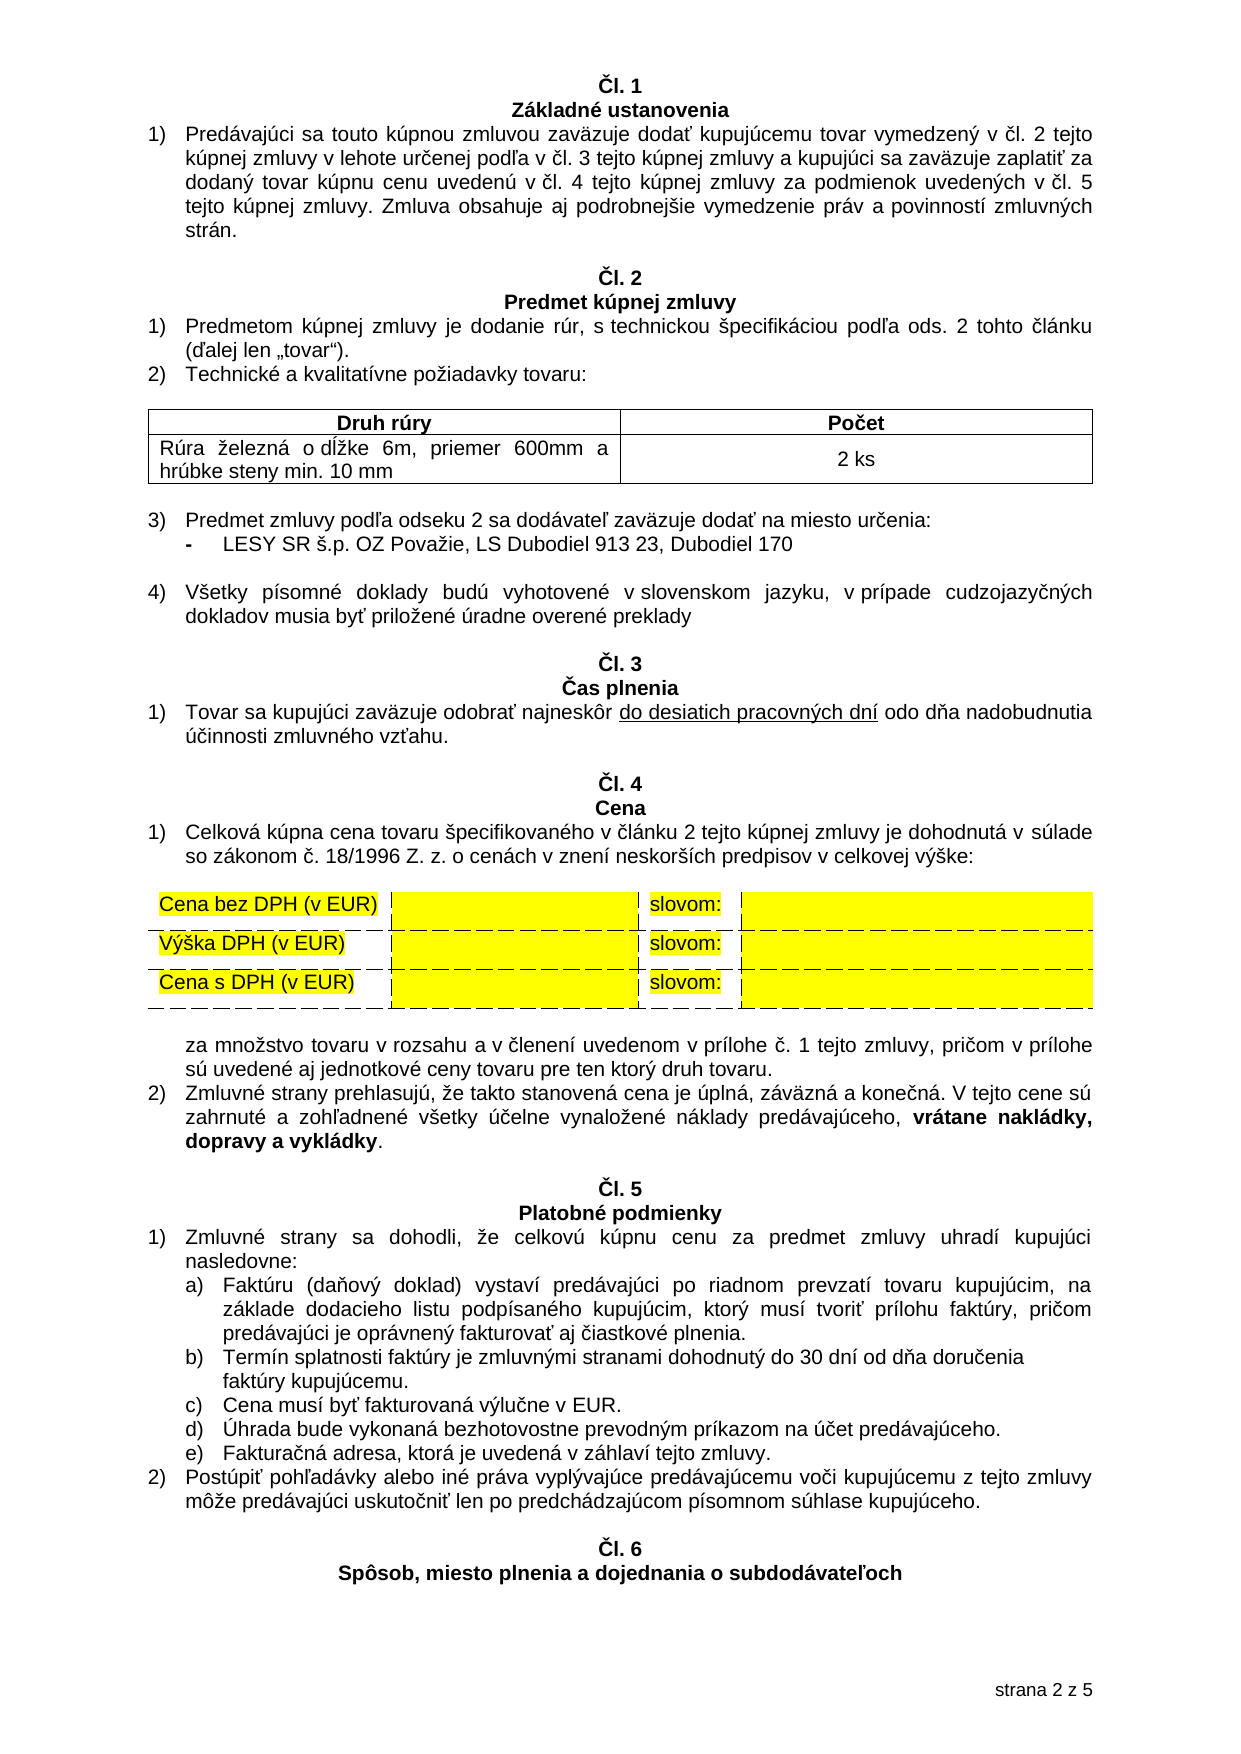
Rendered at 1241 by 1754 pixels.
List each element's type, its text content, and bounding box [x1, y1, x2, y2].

text Základné ustanovenia [148, 98, 1093, 122]
text za množstvo tovaru v rozsahu a v členení uvedenom v prílohe č. 1 tejto zmluvy, pričom v prílohe sú uvedené aj jednotkové ceny tovaru pre ten ktorý druh tovaru. [185, 1033, 1093, 1081]
list Fakturačná adresa, ktorá je uvedená v záhlaví tejto zmluvy. [185, 1441, 1093, 1464]
list Zmluvné strany prehlasujú, že takto stanovená cena je úplná, záväzná a konečná. V tejto cene sú zahrnuté a zohľadnené všetky účelne vynaložené náklady predávajúceho, vrátane nakládky, dopravy a vykládky. [148, 1081, 1093, 1153]
table_cell [741, 969, 1093, 1008]
text Čl. 1 [148, 74, 1093, 98]
table_cell [392, 969, 638, 1008]
list Faktúru (daňový doklad) vystaví predávajúci po riadnom prevzatí tovaru kupujúcim, na základe dodacieho listu podpísaného kupujúcim, ktorý musí tvoriť prílohu faktúry, pričom predávajúci je oprávnený fakturovať aj čiastkové plnenia. [185, 1273, 1093, 1345]
text Čas plnenia [148, 676, 1093, 700]
table_header Cena bez DPH (v EUR) [148, 892, 392, 930]
table_header [741, 892, 1093, 930]
table_cell [392, 930, 638, 969]
text Čl. 6 [148, 1536, 1093, 1560]
list Zmluvné strany sa dohodli, že celkovú kúpnu cenu za predmet zmluvy uhradí kupujúci nasledovne: [148, 1225, 1093, 1273]
text Čl. 4 [148, 772, 1093, 796]
table_cell 2 ks [621, 435, 1092, 483]
text Čl. 2 [148, 266, 1093, 289]
list Predmetom kúpnej zmluvy je dodanie rúr, s technickou špecifikáciou podľa ods. 2 tohto článku (ďalej len „tovar“). [148, 313, 1093, 361]
list Postúpiť pohľadávky alebo iné práva vyplývajúce predávajúcemu voči kupujúcemu z tejto zmluvy môže predávajúci uskutočniť len po predchádzajúcom písomnom súhlase kupujúceho. [148, 1464, 1093, 1512]
text Predmet kúpnej zmluvy [148, 289, 1093, 313]
table_cell Cena s DPH (v EUR) [148, 969, 392, 1008]
text Čl. 3 [148, 652, 1093, 676]
table_header [392, 892, 638, 930]
table_header Počet [621, 410, 1092, 434]
text Čl. 5 [148, 1177, 1093, 1201]
text Cena [148, 796, 1093, 820]
table_header slovom: [638, 892, 741, 930]
list LESY SR š.p. OZ Považie, LS Dubodiel 913 23, Dubodiel 170 [185, 532, 1093, 556]
table_cell [741, 930, 1093, 969]
list Technické a kvalitatívne požiadavky tovaru: [148, 361, 1093, 385]
text Spôsob, miesto plnenia a dojednania o subdodávateľoch [148, 1560, 1093, 1584]
text Platobné podmienky [148, 1201, 1093, 1225]
list Úhrada bude vykonaná bezhotovostne prevodným príkazom na účet predávajúceho. [185, 1417, 1093, 1441]
list Cena musí byť fakturovaná výlučne v EUR. [185, 1393, 1093, 1417]
list Predávajúci sa touto kúpnou zmluvou zaväzuje dodať kupujúcemu tovar vymedzený v čl. 2 tejto kúpnej zmluvy v lehote určenej podľa v čl. 3 tejto kúpnej zmluvy a kupujúci sa zaväzuje zaplatiť za dodaný tovar kúpnu cenu uvedenú v čl. 4 tejto kúpnej zmluvy za podmienok uvedených v čl. 5 tejto kúpnej zmluvy. Zmluva obsahuje aj podrobnejšie vymedzenie práv a povinností zmluvných strán. [148, 122, 1093, 242]
table_cell Výška DPH (v EUR) [148, 930, 392, 969]
list Celková kúpna cena tovaru špecifikovaného v článku 2 tejto kúpnej zmluvy je dohodnutá v súlade so zákonom č. 18/1996 Z. z. o cenách v znení neskorších predpisov v celkovej výške: [148, 820, 1093, 868]
list Termín splatnosti faktúry je zmluvnými stranami dohodnutý do 30 dní od dňa doručenia faktúry kupujúcemu. [185, 1345, 1093, 1393]
table_cell slovom: [638, 969, 741, 1008]
list Predmet zmluvy podľa odseku 2 sa dodávateľ zaväzuje dodať na miesto určenia: [148, 508, 1093, 532]
list Všetky písomné doklady budú vyhotovené v slovenskom jazyku, v prípade cudzojazyčných dokladov musia byť priložené úradne overené preklady [148, 580, 1093, 628]
table_header Druh rúry [149, 410, 620, 434]
table_cell Rúra železná o dĺžke 6m, priemer 600mm a hrúbke steny min. 10 mm [149, 435, 620, 483]
list Tovar sa kupujúci zaväzuje odobrať najneskôr do desiatich pracovných dní odo dňa nadobudnutia účinnosti zmluvného vzťahu. [148, 700, 1093, 748]
table_cell slovom: [638, 930, 741, 969]
